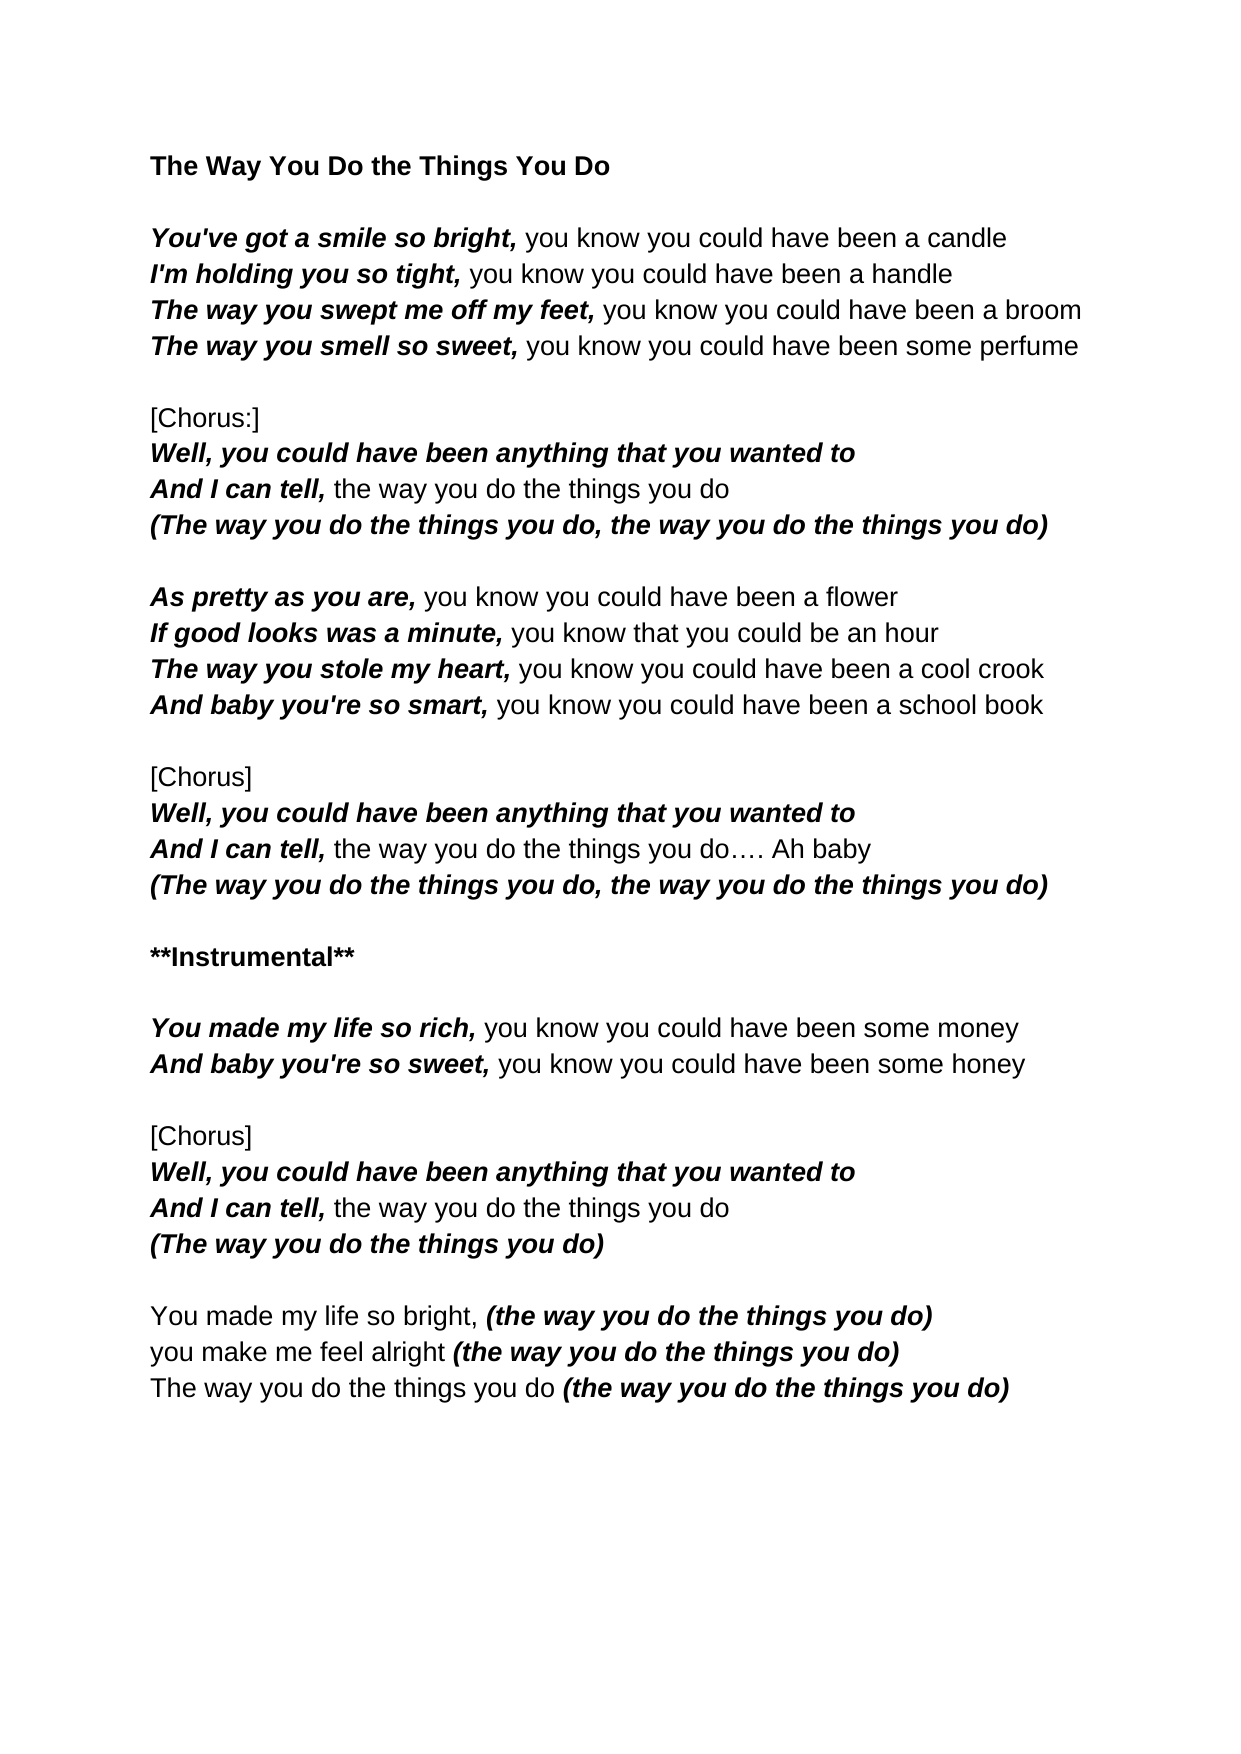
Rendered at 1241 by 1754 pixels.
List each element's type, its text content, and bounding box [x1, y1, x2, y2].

text And I can tell, the way you do the things you do [150, 1192, 1090, 1223]
text And I can tell, the way you do the things you do [150, 473, 1090, 505]
text As pretty as you are, you know you could have been a flower [150, 581, 1090, 612]
text The Way You Do the Things You Do [150, 150, 1090, 181]
text you make me feel alright (the way you do the things you do) [150, 1336, 1090, 1367]
text (The way you do the things you do, the way you do the things you do) [150, 869, 1090, 900]
text [Chorus] [150, 1120, 1090, 1152]
text And baby you're so sweet, you know you could have been some honey [150, 1048, 1090, 1080]
text The way you swept me off my feet, you know you could have been a broom [150, 294, 1090, 325]
text You made my life so rich, you know you could have been some money [150, 1012, 1090, 1044]
text The way you do the things you do (the way you do the things you do) [150, 1372, 1090, 1403]
text [Chorus] [150, 761, 1090, 792]
text And baby you're so smart, you know you could have been a school book [150, 689, 1090, 720]
text Well, you could have been anything that you wanted to [150, 797, 1090, 828]
text (The way you do the things you do, the way you do the things you do) [150, 509, 1090, 541]
text **Instrumental** [150, 941, 1090, 972]
text The way you stole my heart, you know you could have been a cool crook [150, 653, 1090, 684]
text Well, you could have been anything that you wanted to [150, 1156, 1090, 1187]
text You've got a smile so bright, you know you could have been a candle [150, 222, 1090, 253]
text (The way you do the things you do) [150, 1228, 1090, 1259]
text And I can tell, the way you do the things you do…. Ah baby [150, 833, 1090, 864]
text The way you smell so sweet, you know you could have been some perfume [150, 330, 1090, 361]
text You made my life so bright, (the way you do the things you do) [150, 1300, 1090, 1331]
text If good looks was a minute, you know that you could be an hour [150, 617, 1090, 648]
text I'm holding you so tight, you know you could have been a handle [150, 258, 1090, 289]
text Well, you could have been anything that you wanted to [150, 437, 1090, 469]
text [Chorus:] [150, 402, 1090, 433]
